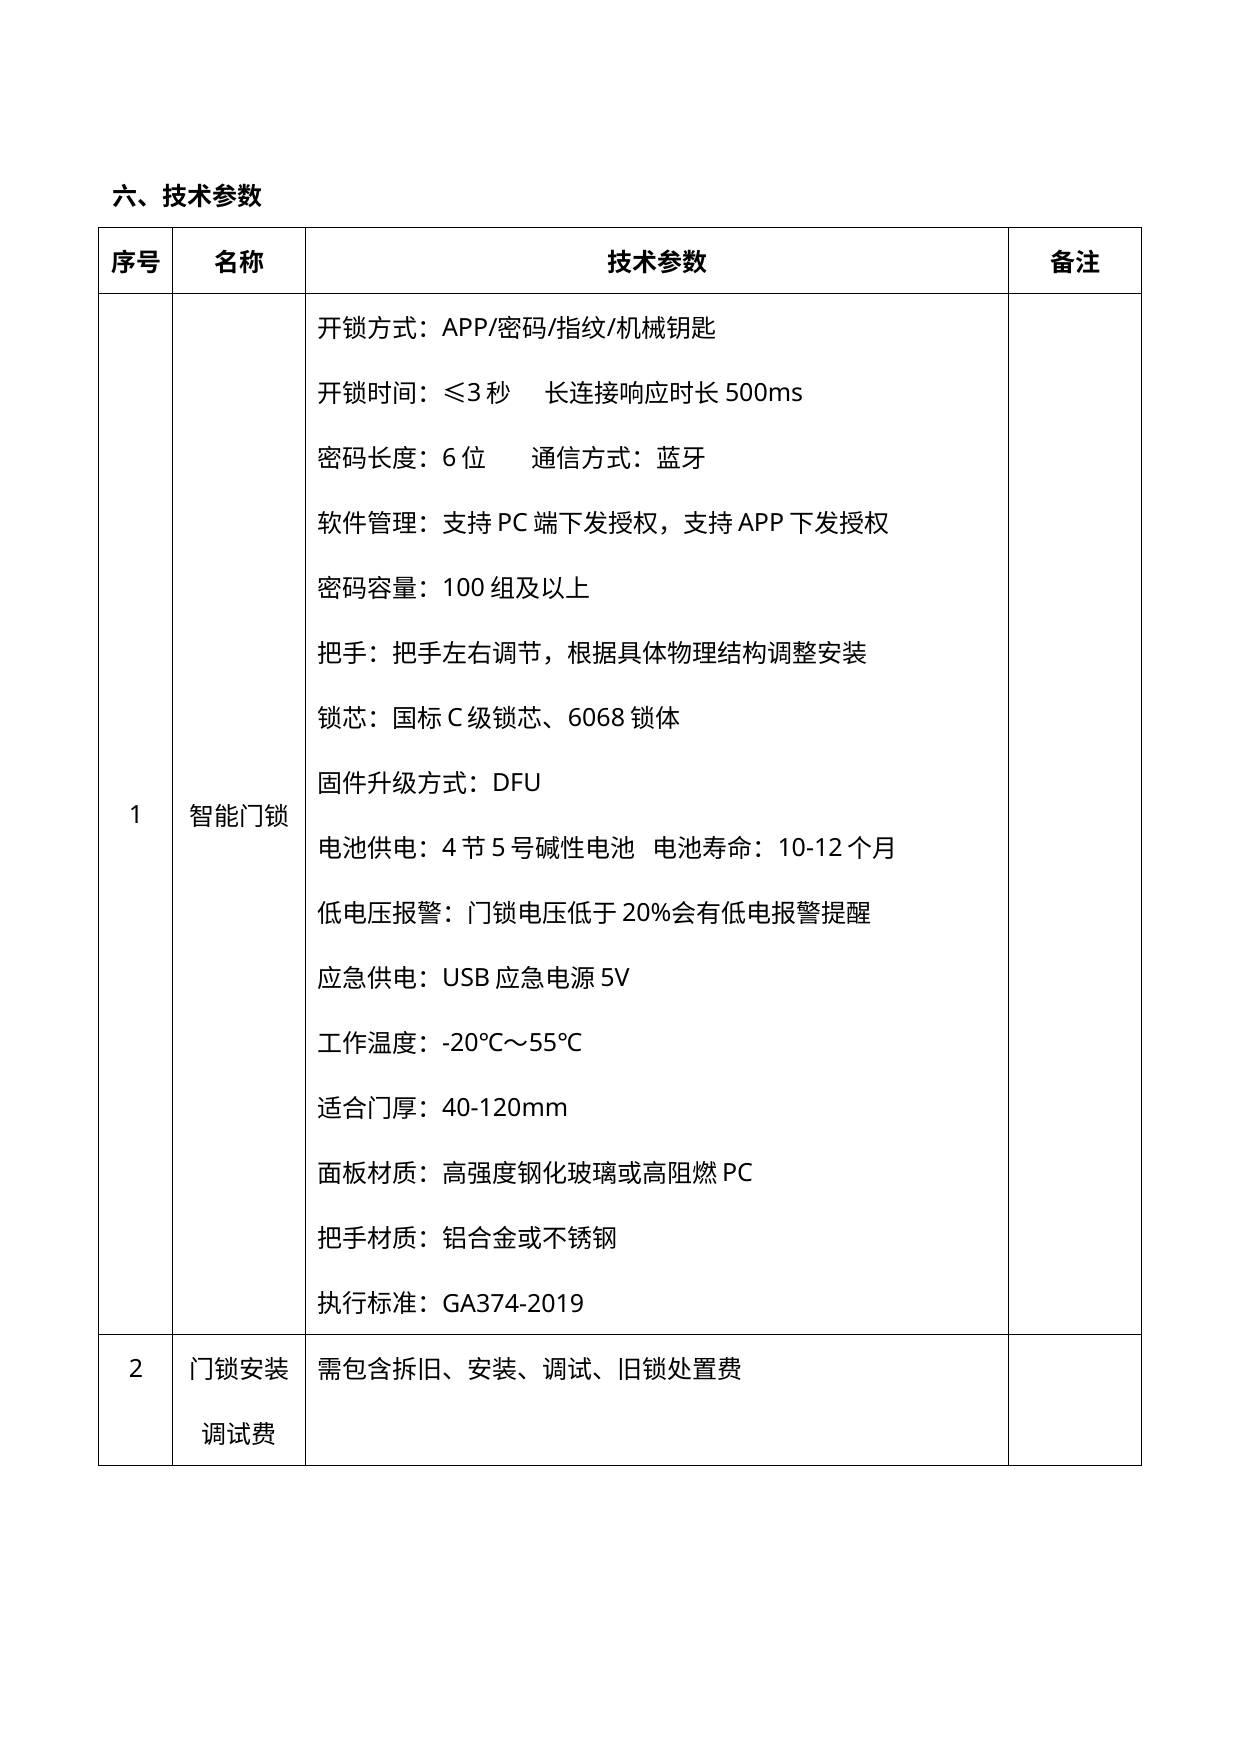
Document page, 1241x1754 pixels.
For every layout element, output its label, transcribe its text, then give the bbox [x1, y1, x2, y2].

table_cell 门锁安装调试费 [173, 1335, 305, 1465]
table_header 名称 [173, 228, 305, 293]
table_cell [99, 1335, 172, 1465]
table_cell 需包含拆旧、安装、调试、旧锁处置费 [306, 1335, 1008, 1465]
table_cell [1009, 294, 1141, 1334]
table_header 技术参数 [306, 228, 1008, 293]
table_cell 智能门锁 [173, 294, 305, 1334]
table_cell 开锁方式：APP/密码/指纹/机械钥匙 开锁时间：≤3秒 长连接响应时长500ms 密码长度：6位 通信方式：蓝牙 软件管理：支持PC端下发授权，支持APP下发授权 密码容量：100组及以上 把手：把手左右调节，根据具体物理结构调整安装 锁芯：国标C级锁芯、6068锁体 固件升级方式：DFU 电池供电：4节5号碱性电池 电池寿命：10-12个月 低电压报警：门锁电压低于20%会有低电报警提醒 应急供电：USB应急电源5V 工作温度：-20℃～55℃ 适合门厚：40-120mm 面板材质：高强度钢化玻璃或高阻燃PC 把手材质：铝合金或不锈钢 执行标准：GA374-2019 [306, 294, 1008, 1334]
text 六、技术参数 [112, 162, 1128, 227]
table_cell [1009, 1335, 1141, 1465]
table_header 序号 [99, 228, 172, 293]
table_cell [99, 294, 172, 1334]
table_header 备注 [1009, 228, 1141, 293]
